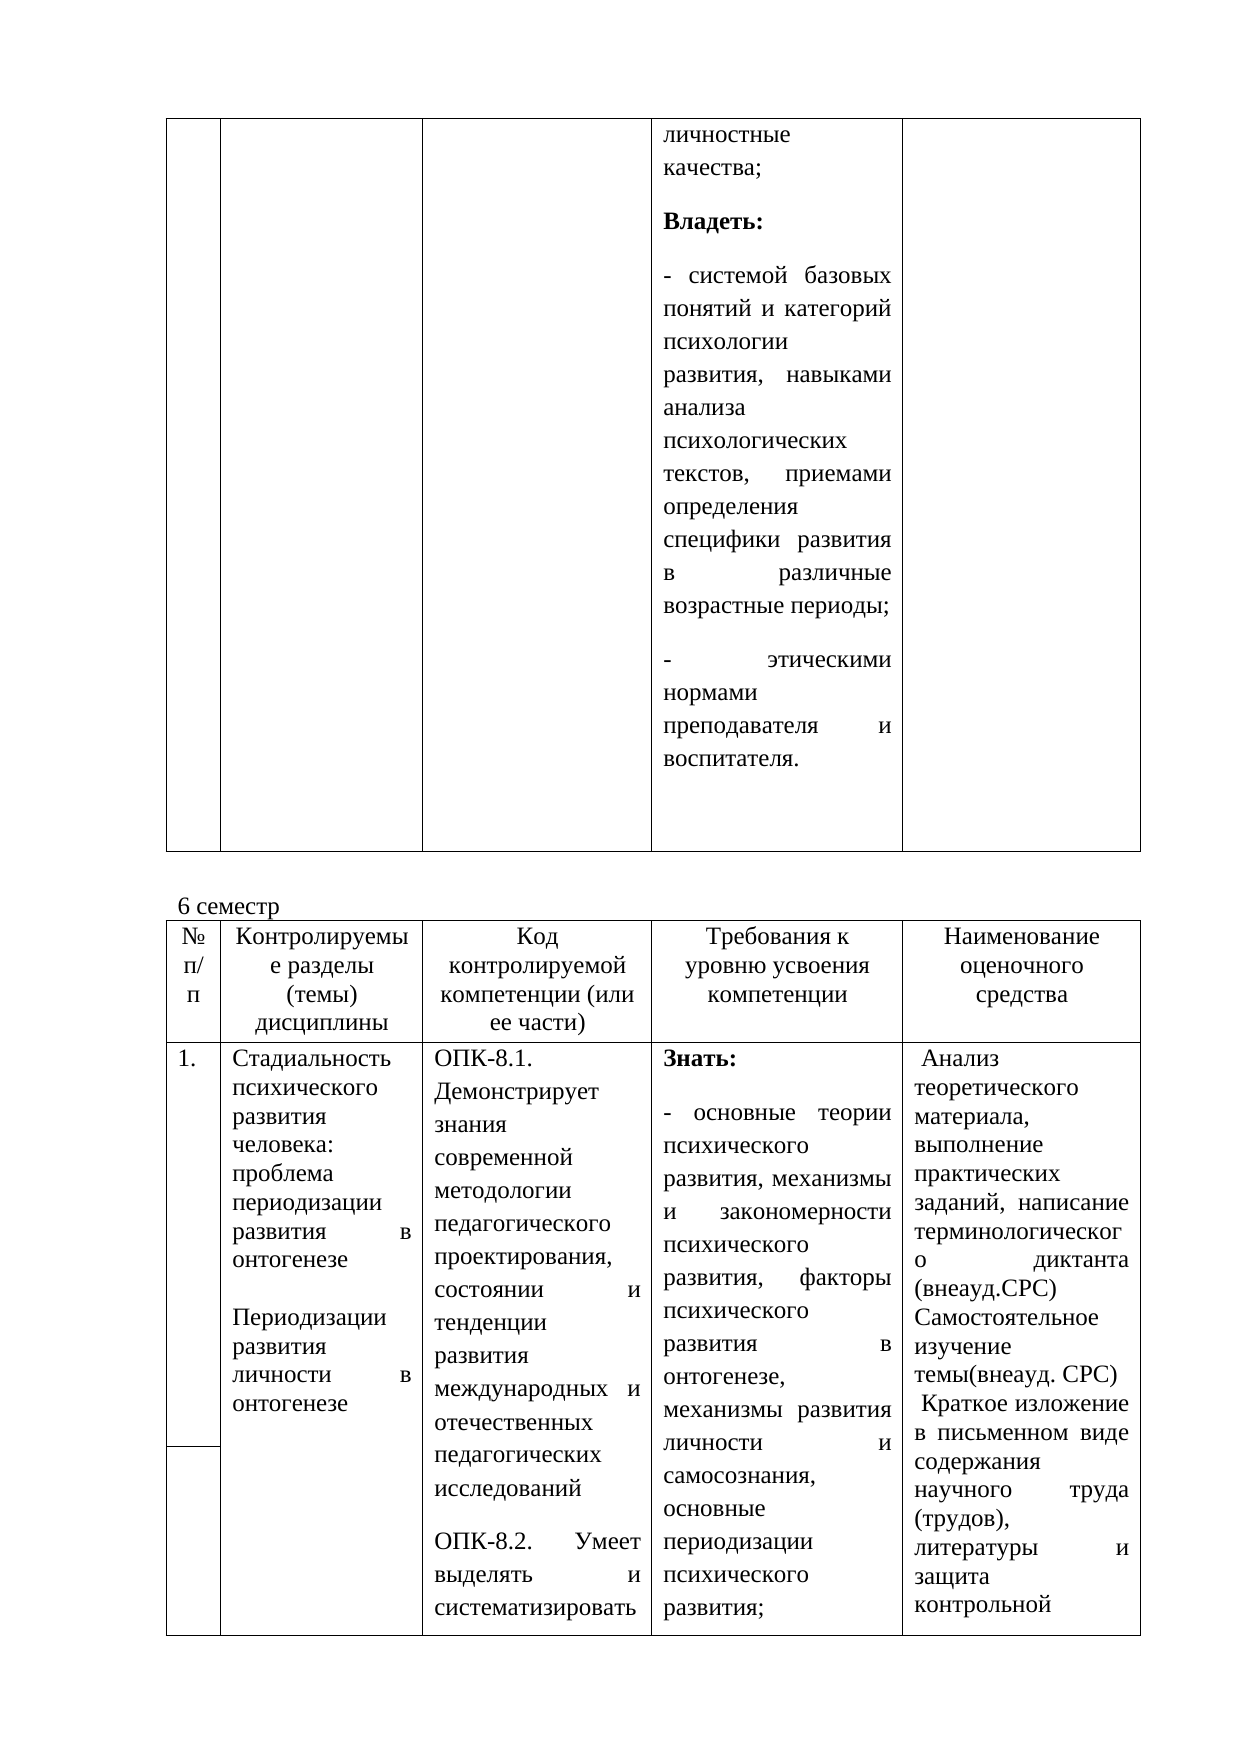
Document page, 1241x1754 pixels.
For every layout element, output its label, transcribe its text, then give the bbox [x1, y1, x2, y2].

table_cell Анализ теоретического материала, выполнение практических заданий, написание терминологического диктанта (внеауд.СРС) Самостоятельное изучение темы(внеауд. СРС) Краткое изложение в письменном виде содержания научного труда (трудов), литературы и защита контрольной работы с презентацией Составление программ по социализации личности, по снижению тревожности и агрессивности школьников (внеауд СРС). Выполнение тестового задания (ауд.СРС) [903, 1043, 1140, 1635]
table_cell ОПК-8.1. Демонстрирует знания современной методологии педагогического проектирования, состоянии и тенденции развития международных и отечественных педагогических исследований ОПК-8.2. Умеет выделять и систематизировать основные идеи и результаты международных и отечественных педагогических исследований; применять современные научные знания и материалы педагогических исследований в процессе педагогического проектирования ОПК-8.3. Использует современные научные знания и результаты педагогических исследований в педагогическом проектировании. [423, 1043, 651, 1635]
table_header № п/п [167, 921, 220, 1042]
table_header Требования к уровню усвоения компетенции [652, 921, 902, 1042]
table_header Контролируемые разделы (темы) дисциплины [221, 921, 422, 1042]
table_cell Стадиальность психического развития человека: проблема периодизации развития в онтогенезе Периодизации развития личности в онтогенезе [221, 1043, 422, 1635]
table_cell [167, 1447, 220, 1635]
table_header Код контролируемой компетенции (или ее части) [423, 921, 651, 1042]
text 6 семестр [177, 881, 1152, 920]
table_cell 1. [167, 1043, 220, 1446]
table_header Наименование оценочного средства [903, 921, 1140, 1042]
table_cell [167, 119, 220, 851]
table_cell Знать: - основные теории психического развития, механизмы и закономерности психического развития, факторы психического развития в онтогенезе, механизмы развития личности и самосознания, основные периодизации психического развития; - концепцию содержания образования с учетом сложившихся в науке парадигм психологического знания; принципы дидактики и возрастной психологии; особенности педагогической деятельности в разных образовательных системах; Уметь: - применять полученные знания для критического анализа психологических теорий и для объяснения результатов исследовательских работ, определять условия, способствующие и препятствующие полноценному психическому развитию человека, использовать полученные знания для оказания консультативной помощи родителям, воспитателям, учителям и др.; - учитывать особенности психологических знаний и умений при построении и реализации курсов обучения учащихся, их целей, содержания и процесса обучения; осуществлять учебно-педагогическое сотрудничество и общение в образовательном пространстве; организовывать самостоятельную работу учащихся; самостоятельно совершенствовать свою педагогическую компетенцию и личностные качества; Владеть: - системой базовых понятий и категорий психологии развития, навыками анализа психологических текстов, приемами определения специфики развития в различные возрастные периоды; - этическими нормами преподавателя и воспитателя. [652, 1043, 902, 1635]
